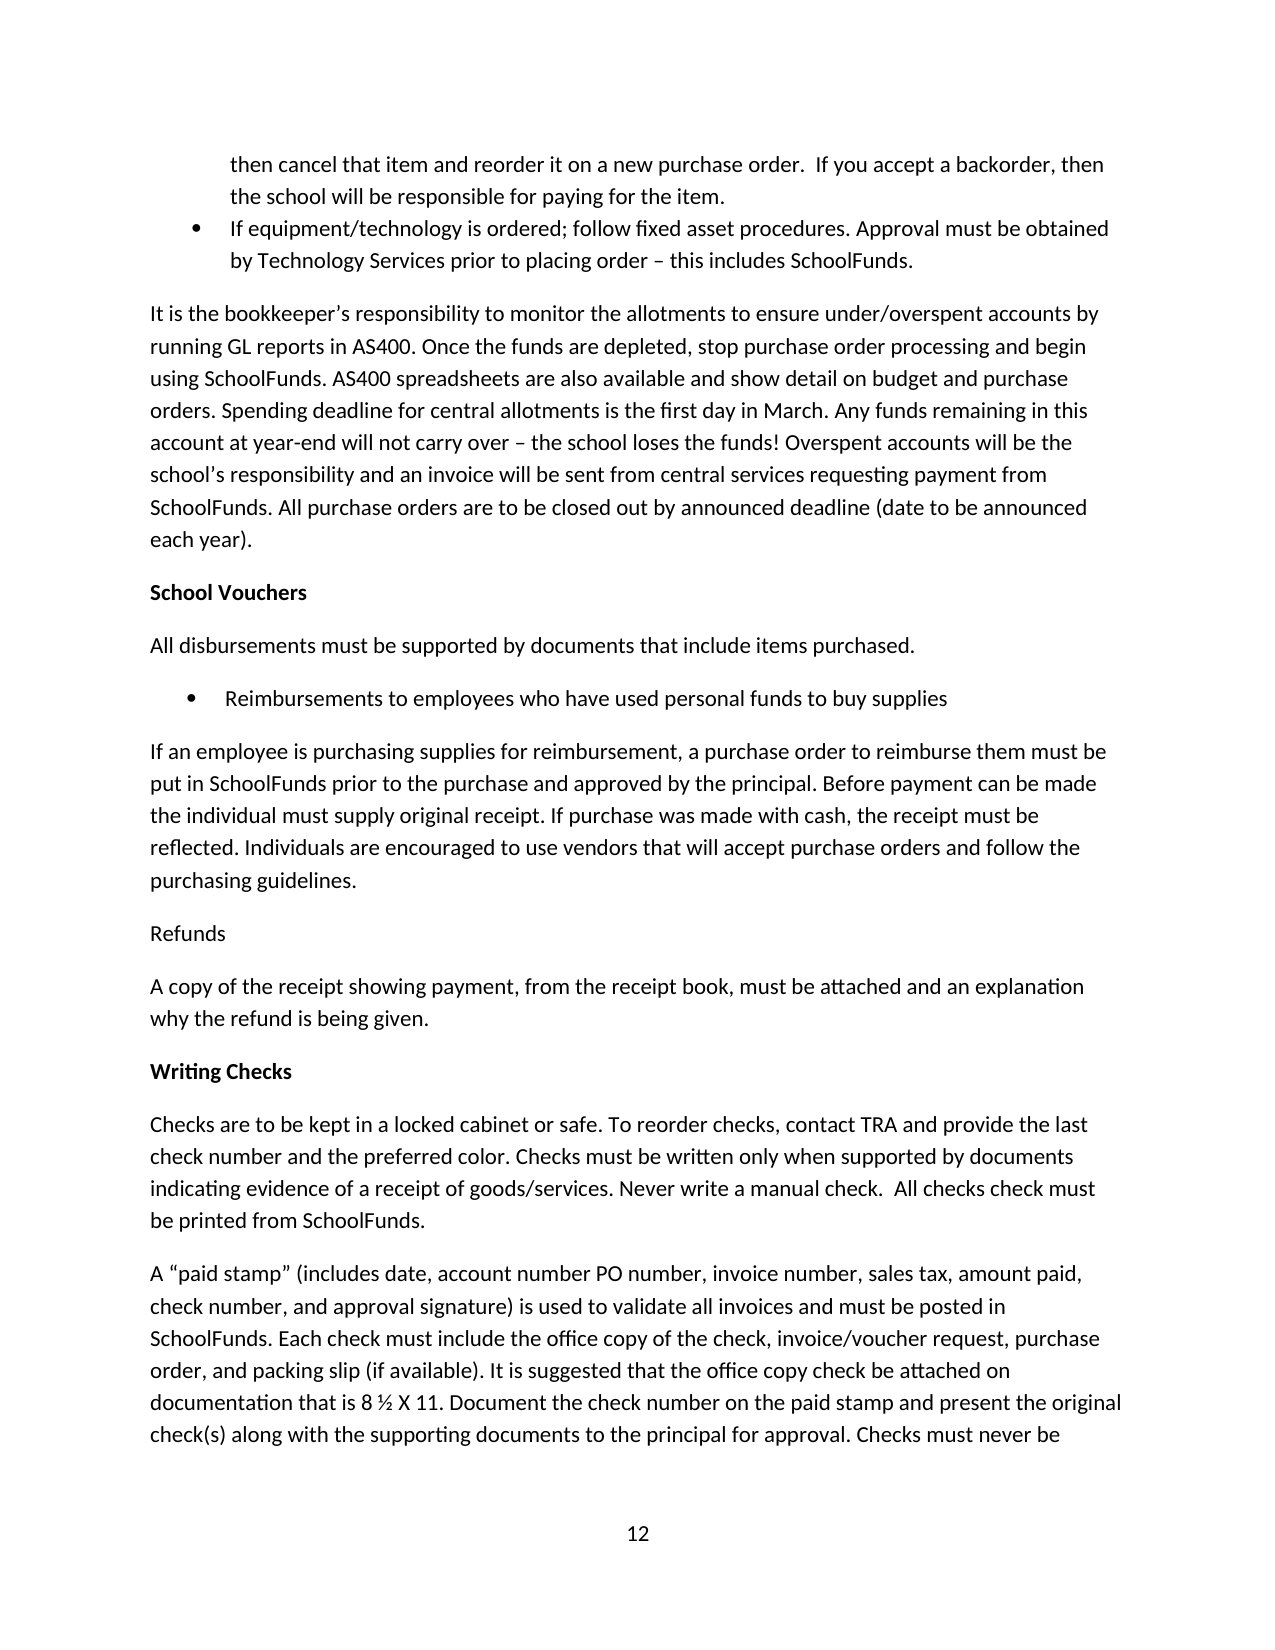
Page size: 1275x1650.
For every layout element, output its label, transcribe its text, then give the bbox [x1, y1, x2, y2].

list Reimbursements to employees who have used personal funds to buy supplies [187, 684, 1125, 712]
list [192, 150, 1125, 210]
list If equipment/technology is ordered; follow fixed asset procedures. Approval must be obtained by Technology Services prior to placing order – this includes SchoolFunds. [192, 214, 1125, 274]
text Writing Checks [150, 1057, 1125, 1085]
text Checks are to be kept in a locked cabinet or safe. To reorder checks, contact TRA and provide the last check number and the preferred color. Checks must be written only when supported by documents indicating evidence of a receipt of goods/services. Never write a manual check. All checks check must be printed from SchoolFunds. [150, 1110, 1125, 1234]
text Refunds [150, 919, 1125, 947]
text It is the bookkeeper’s responsibility to monitor the allotments to ensure under/overspent accounts by running GL reports in AS400. Once the funds are depleted, stop purchase order processing and begin using SchoolFunds. AS400 spreadsheets are also available and show detail on budget and purchase orders. Spending deadline for central allotments is the first day in March. Any funds remaining in this account at year-end will not carry over – the school loses the funds! Overspent accounts will be the school’s responsibility and an invoice will be sent from central services requesting payment from SchoolFunds. All purchase orders are to be closed out by announced deadline (date to be announced each year). [150, 299, 1125, 553]
text A copy of the receipt showing payment, from the receipt book, must be attached and an explanation why the refund is being given. [150, 972, 1125, 1032]
text If an employee is purchasing supplies for reimbursement, a purchase order to reimburse them must be put in SchoolFunds prior to the purchase and approved by the principal. Before payment can be made the individual must supply original receipt. If purchase was made with cash, the receipt must be reflected. Individuals are encouraged to use vendors that will accept purchase orders and follow the purchasing guidelines. [150, 737, 1125, 894]
text School Vouchers [150, 578, 1125, 606]
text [150, 1259, 1125, 1448]
text All disbursements must be supported by documents that include items purchased. [150, 631, 1125, 659]
